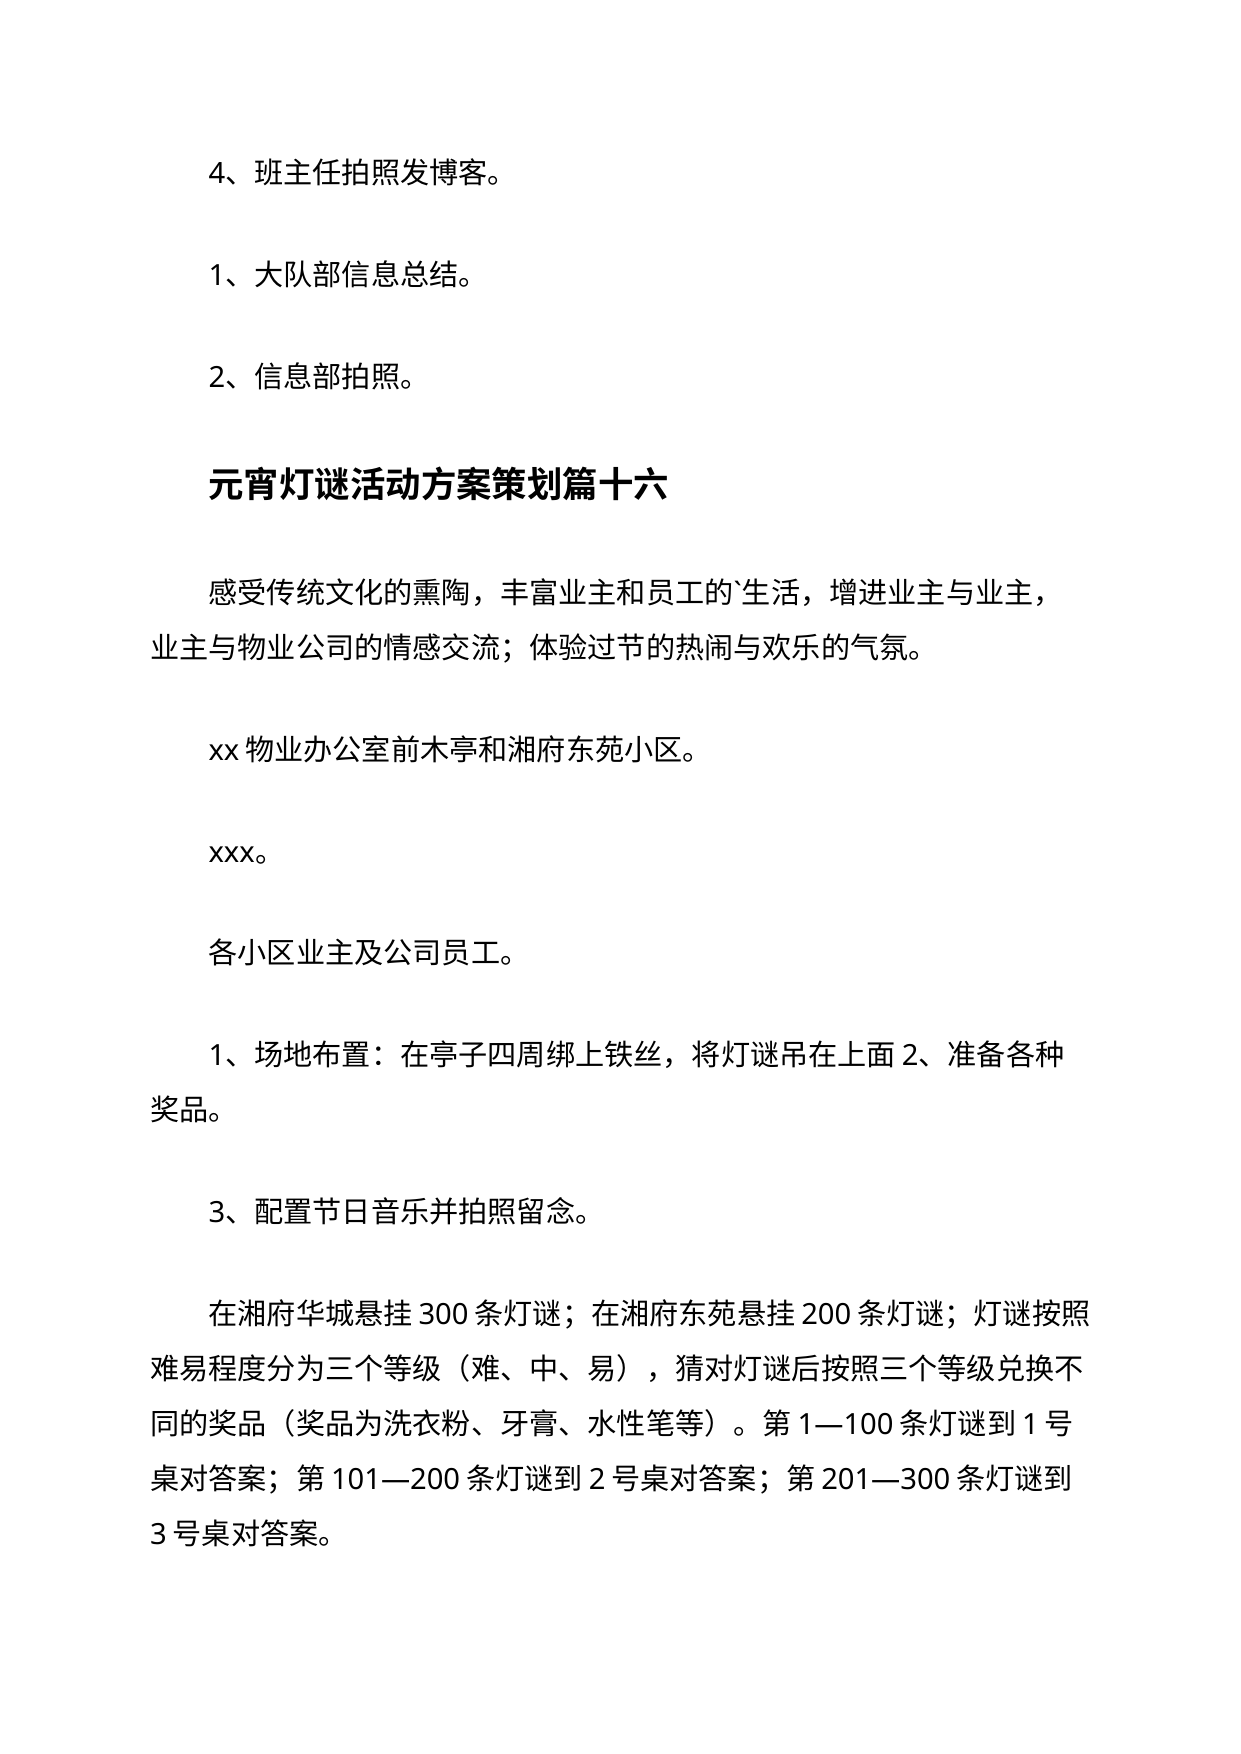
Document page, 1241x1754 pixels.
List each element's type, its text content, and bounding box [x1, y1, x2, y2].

text 在湘府华城悬挂300条灯谜；在湘府东苑悬挂200条灯谜；灯谜按照难易程度分为三个等级（难、中、易），猜对灯谜后按照三个等级兑换不同的奖品（奖品为洗衣粉、牙膏、水性笔等）。第1—100条灯谜到1号桌对答案；第101—200条灯谜到2号桌对答案；第201—300条灯谜到3号桌对答案。 [150, 1291, 1090, 1553]
text 4、班主任拍照发博客。 [150, 150, 1090, 192]
text 1、场地布置：在亭子四周绑上铁丝，将灯谜吊在上面2、准备各种奖品。 [150, 1032, 1090, 1129]
text 元宵灯谜活动方案策划篇十六 [150, 456, 1090, 507]
text 2、信息部拍照。 [150, 354, 1090, 396]
text 各小区业主及公司员工。 [150, 930, 1090, 972]
text 1、大队部信息总结。 [150, 252, 1090, 294]
text xxx。 [150, 828, 1090, 871]
text 感受传统文化的熏陶，丰富业主和员工的`生活，增进业主与业主，业主与物业公司的情感交流；体验过节的热闹与欢乐的气氛。 [150, 569, 1090, 667]
text 3、配置节日音乐并拍照留念。 [150, 1189, 1090, 1231]
text xx物业办公室前木亭和湘府东苑小区。 [150, 726, 1090, 768]
